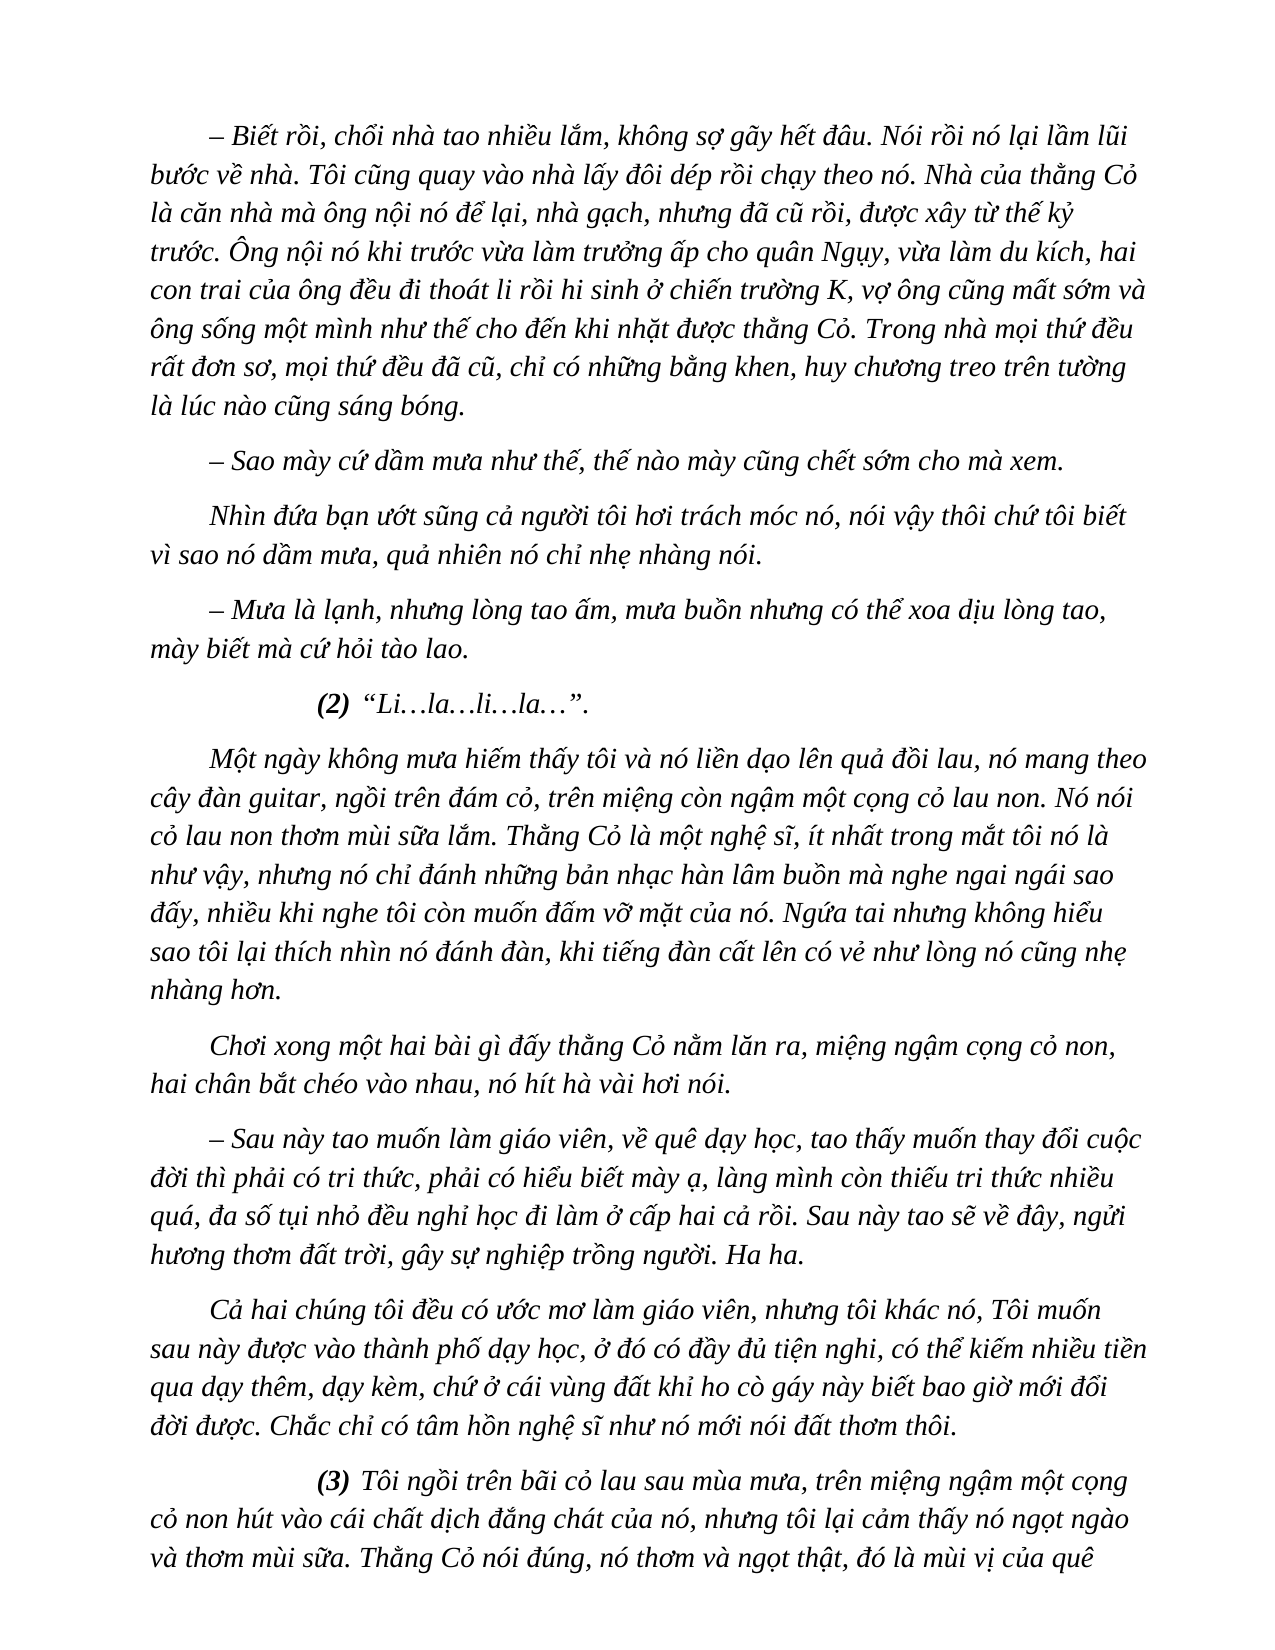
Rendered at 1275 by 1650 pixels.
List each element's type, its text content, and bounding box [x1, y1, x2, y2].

text – Biết rồi, chổi nhà tao nhiều lắm, không sợ gãy hết đâu. Nói rồi nó lại lầm lũi bước về nhà. Tôi cũng quay vào nhà lấy đôi dép rồi chạy theo nó. Nhà của thằng Cỏ là căn nhà mà ông nội nó để lại, nhà gạch, nhưng đã cũ rồi, được xây từ thế kỷ trước. Ông nội nó khi trước vừa làm trưởng ấp cho quân Ngụy, vừa làm du kích, hai con trai của ông đều đi thoát li rồi hi sinh ở chiến trường K, vợ ông cũng mất sớm và ông sống một mình như thế cho đến khi nhặt được thằng Cỏ. Trong nhà mọi thứ đều rất đơn sơ, mọi thứ đều đã cũ, chỉ có những bằng khen, huy chương treo trên tường là lúc nào cũng sáng bóng. [150, 118, 1152, 422]
text Chơi xong một hai bài gì đấy thằng Cỏ nằm lăn ra, miệng ngậm cọng cỏ non, hai chân bắt chéo vào nhau, nó hít hà vài hơi nói. [150, 1028, 1152, 1100]
text – Sau này tao muốn làm giáo viên, về quê dạy học, tao thấy muốn thay đổi cuộc đời thì phải có tri thức, phải có hiểu biết mày ạ, làng mình còn thiếu tri thức nhiều quá, đa số tụi nhỏ đều nghỉ học đi làm ở cấp hai cả rồi. Sau này tao sẽ về đây, ngửi hương thơm đất trời, gây sự nghiệp trồng người. Ha ha. [150, 1121, 1152, 1271]
text Cả hai chúng tôi đều có ước mơ làm giáo viên, nhưng tôi khác nó, Tôi muốn sau này được vào thành phố dạy học, ở đó có đầy đủ tiện nghi, có thể kiếm nhiều tiền qua dạy thêm, dạy kèm, chứ ở cái vùng đất khỉ ho cò gáy này biết bao giờ mới đổi đời được. Chắc chỉ có tâm hồn nghệ sĩ như nó mới nói đất thơm thôi. [150, 1292, 1152, 1441]
text Nhìn đứa bạn ướt sũng cả người tôi hơi trách móc nó, nói vậy thôi chứ tôi biết vì sao nó dầm mưa, quả nhiên nó chỉ nhẹ nhàng nói. [150, 498, 1152, 571]
text Một ngày không mưa hiếm thấy tôi và nó liền dạo lên quả đồi lau, nó mang theo cây đàn guitar, ngồi trên đám cỏ, trên miệng còn ngậm một cọng cỏ lau non. Nó nói cỏ lau non thơm mùi sữa lắm. Thằng Cỏ là một nghệ sĩ, ít nhất trong mắt tôi nó là như vậy, nhưng nó chỉ đánh những bản nhạc hàn lâm buồn mà nghe ngai ngái sao đấy, nhiều khi nghe tôi còn muốn đấm vỡ mặt của nó. Ngứa tai nhưng không hiểu sao tôi lại thích nhìn nó đánh đàn, khi tiếng đàn cất lên có vẻ như lòng nó cũng nhẹ nhàng hơn. [150, 741, 1152, 1006]
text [150, 1463, 1152, 1574]
text – Mưa là lạnh, nhưng lòng tao ấm, mưa buồn nhưng có thể xoa dịu lòng tao, mày biết mà cứ hỏi tào lao. [150, 592, 1152, 664]
text – Sao mày cứ dầm mưa như thế, thế nào mày cũng chết sớm cho mà xem. [150, 443, 1152, 477]
text (2) “Li…la…li…la…”. [150, 686, 1152, 719]
